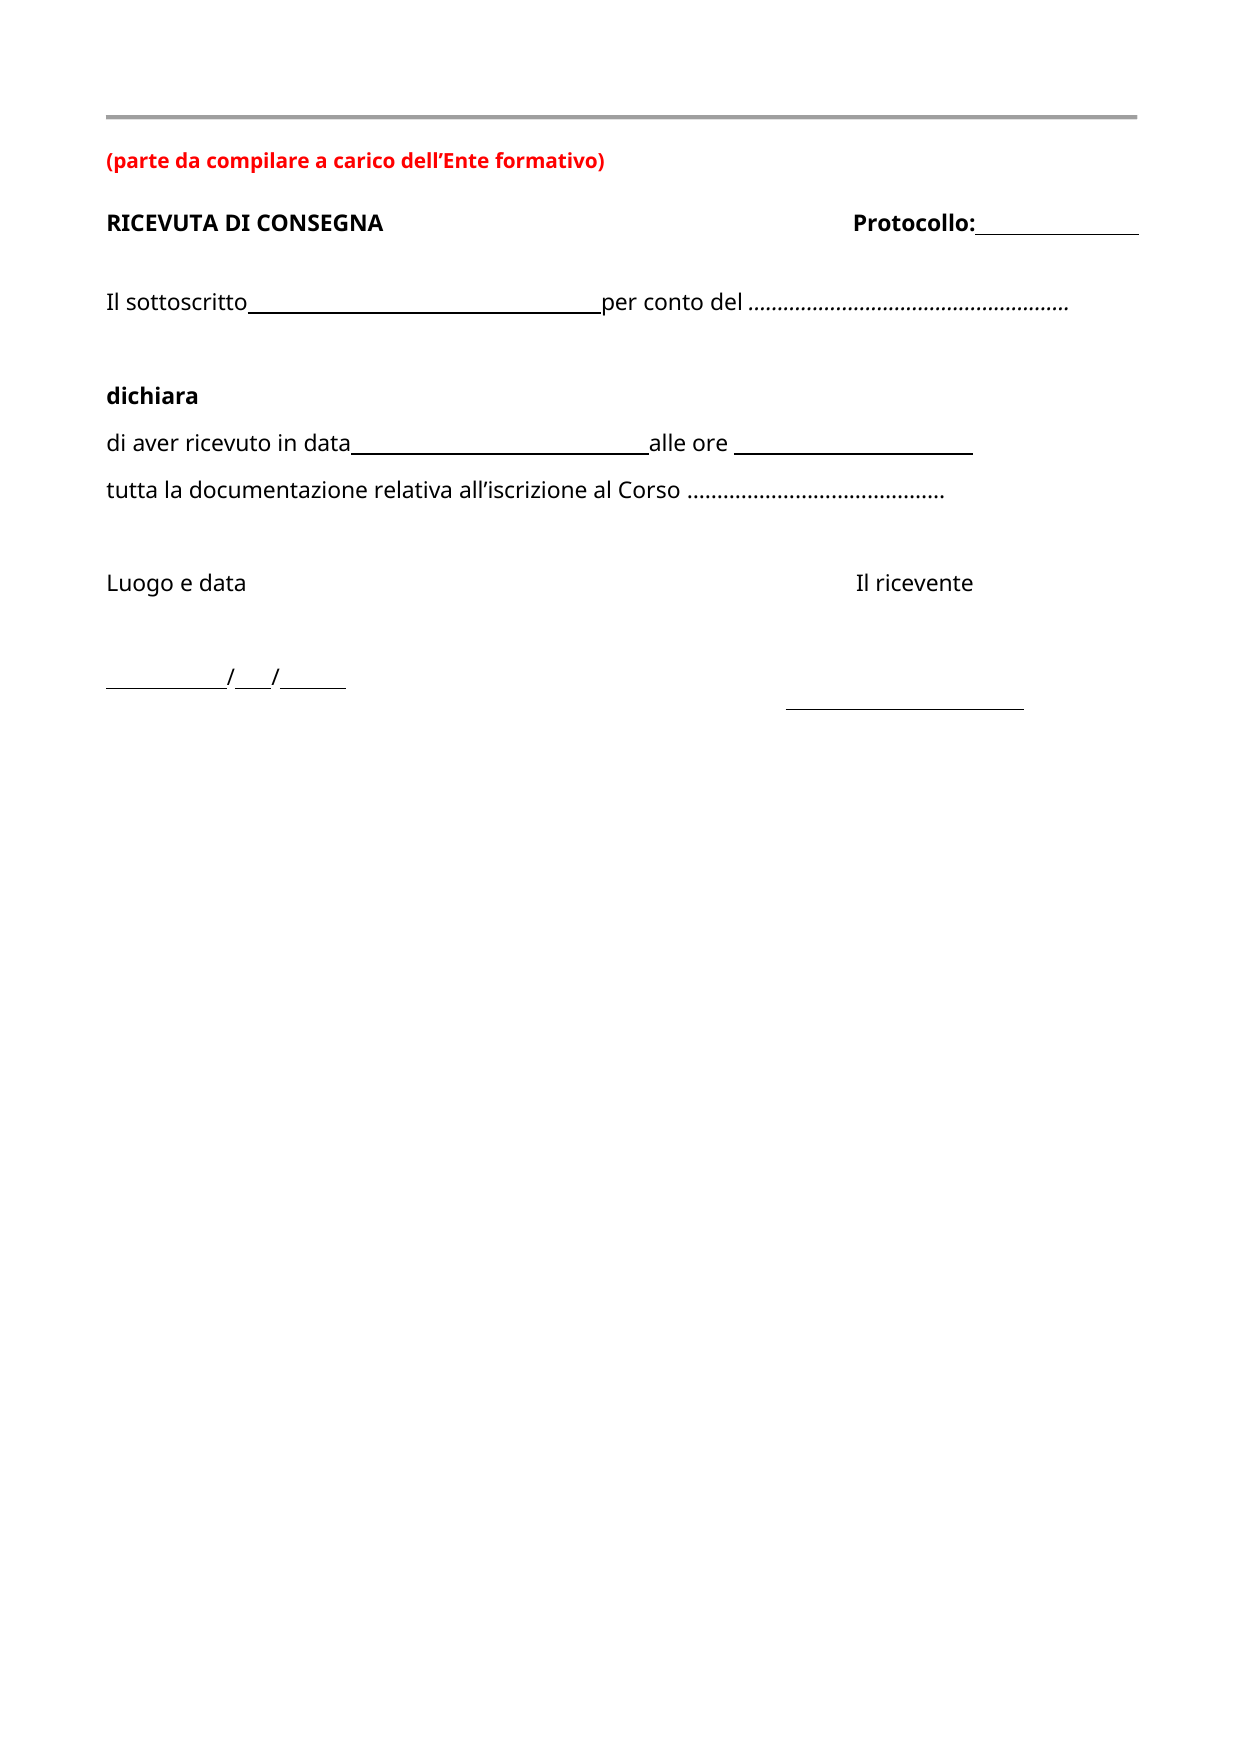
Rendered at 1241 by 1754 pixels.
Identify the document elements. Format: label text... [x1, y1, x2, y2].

text di aver ricevuto in data alle ore tutta la documentazione relativa all’iscrizione al Corso ……………………………………. [106, 427, 1077, 505]
text (parte da compilare a carico dell’Ente formativo) [106, 147, 1151, 175]
text / / [106, 661, 1151, 692]
subtitle dichiara [106, 380, 1151, 411]
subtitle RICEVUTA DI CONSEGNA Protocollo: [106, 207, 1151, 238]
text Il sottoscritto per conto del ………………………………………………. [106, 286, 1140, 317]
text Luogo e data Il ricevente [106, 567, 1151, 598]
